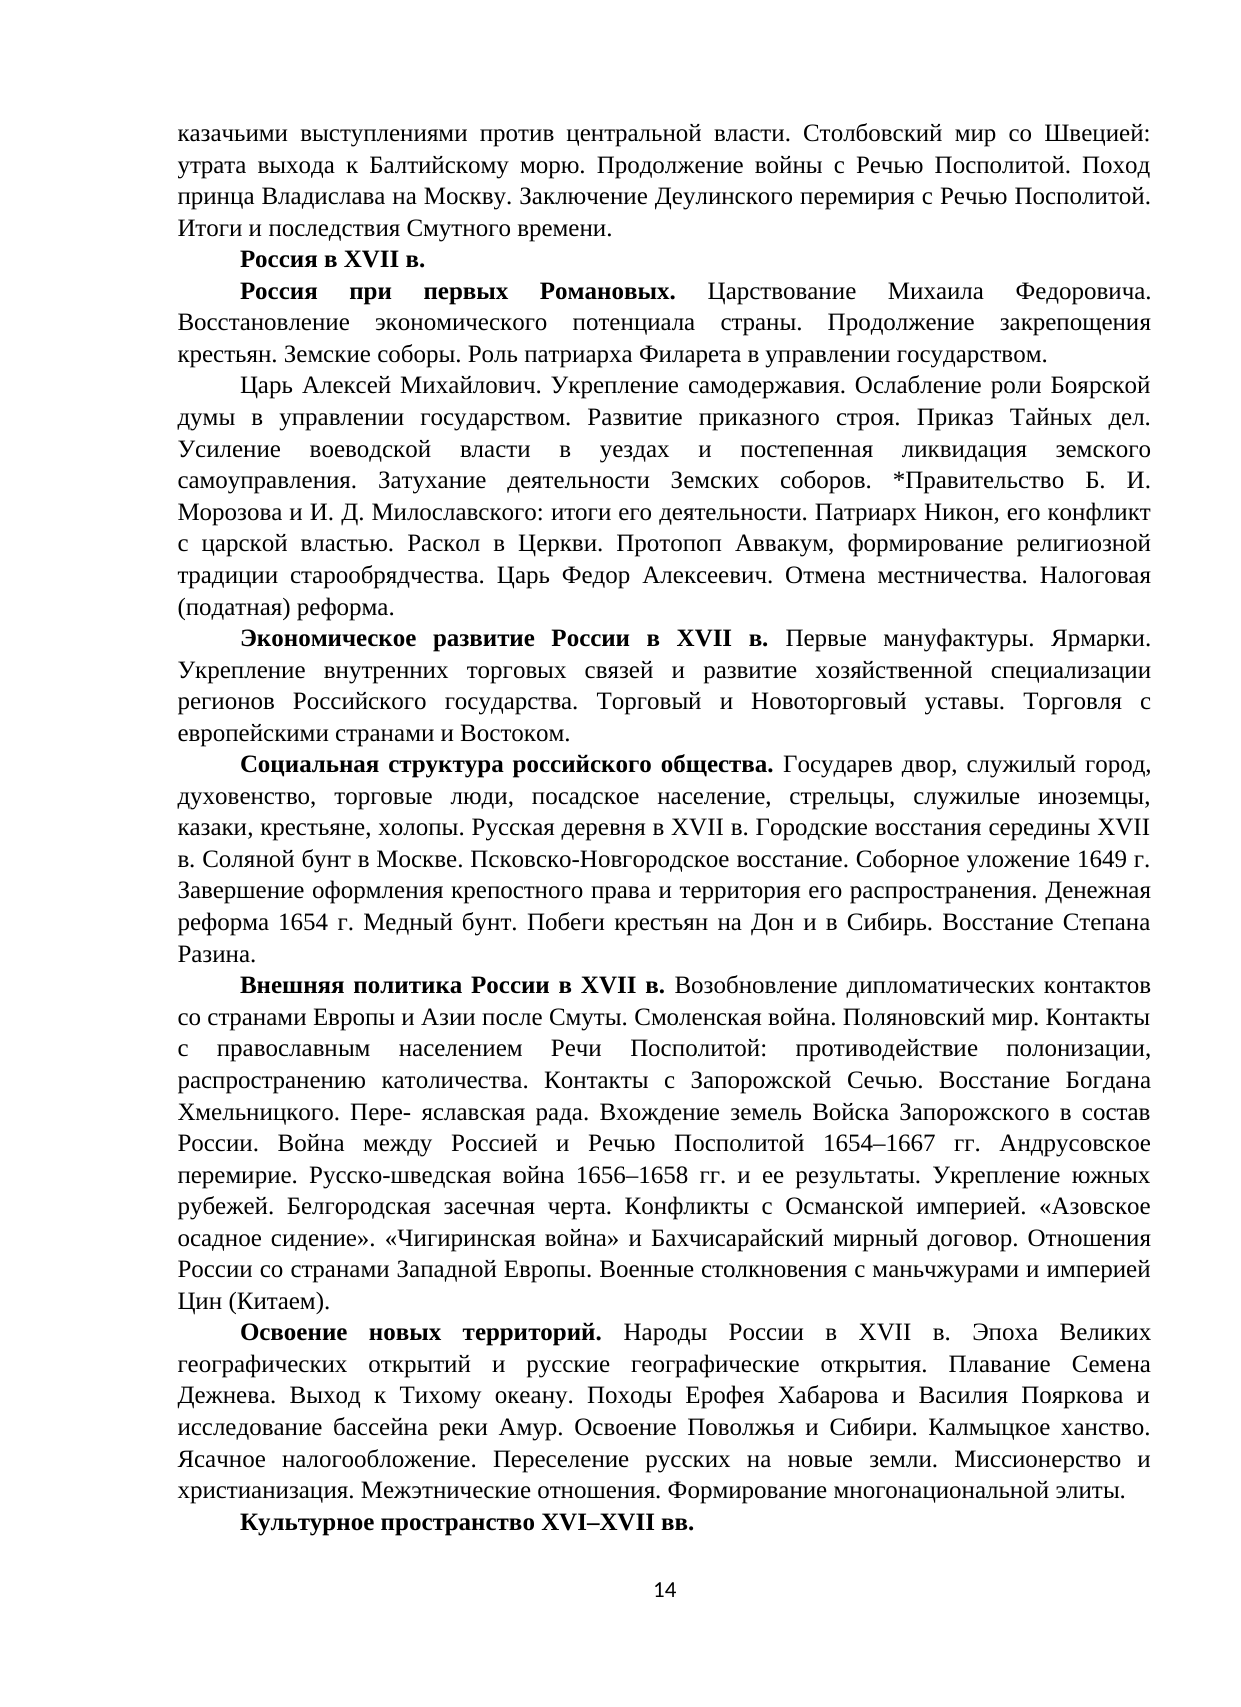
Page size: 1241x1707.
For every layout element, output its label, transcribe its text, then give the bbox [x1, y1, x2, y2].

text Россия в XVII в. [177, 244, 1152, 273]
text Внешняя политика России в XVII в. Возобновление дипломатических контактов со странами Европы и Азии после Смуты. Смоленская война. Поляновский мир. Контакты с православным населением Речи Посполитой: противодействие полонизации, распространению католичества. Контакты с Запорожской Сечью. Восстание Богдана Хмельницкого. Пере- яславская рада. Вхождение земель Войска Запорожского в состав России. Война между Россией и Речью Посполитой 1654–1667 гг. Андрусовское перемирие. Русско-шведская война 1656–1658 гг. и ее результаты. Укрепление южных рубежей. Белгородская засечная черта. Конфликты с Османской империей. «Азовское осадное сидение». «Чигиринская война» и Бахчисарайский мирный договор. Отношения России со странами Западной Европы. Военные столкновения с маньчжурами и империей Цин (Китаем). [177, 970, 1152, 1315]
text Культурное пространство XVI–XVII вв. [177, 1507, 1152, 1536]
text Россия при первых Романовых. Царствование Михаила Федоровича. Восстановление экономического потенциала страны. Продолжение закрепощения крестьян. Земские соборы. Роль патриарха Филарета в управлении государством. [177, 276, 1152, 368]
text Царь Алексей Михайлович. Укрепление самодержавия. Ослабление роли Боярской думы в управлении государством. Развитие приказного строя. Приказ Тайных дел. Усиление воеводской власти в уездах и постепенная ликвидация земского самоуправления. Затухание деятельности Земских соборов. *Правительство Б. И. Морозова и И. Д. Милославского: итоги его деятельности. Патриарх Никон, его конфликт с царской властью. Раскол в Церкви. Протопоп Аввакум, формирование религиозной традиции старообрядчества. Царь Федор Алексеевич. Отмена местничества. Налоговая (податная) реформа. [177, 371, 1152, 620]
text Освоение новых территорий. Народы России в XVII в. Эпоха Великих географических открытий и русские географические открытия. Плавание Семена Дежнева. Выход к Тихому океану. Походы Ерофея Хабарова и Василия Пояркова и исследование бассейна реки Амур. Освоение Поволжья и Сибири. Калмыцкое ханство. Ясачное налогообложение. Переселение русских на новые земли. Миссионерство и христианизация. Межэтнические отношения. Формирование многонациональной элиты. [177, 1317, 1152, 1504]
text Экономическое развитие России в XVII в. Первые мануфактуры. Ярмарки. Укрепление внутренних торговых связей и развитие хозяйственной специализации регионов Российского государства. Торговый и Новоторговый уставы. Торговля с европейскими странами и Востоком. [177, 623, 1152, 747]
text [177, 118, 1152, 242]
text Социальная структура российского общества. Государев двор, служилый город, духовенство, торговые люди, посадское население, стрельцы, служилые иноземцы, казаки, крестьяне, холопы. Русская деревня в XVII в. Городские восстания середины XVII в. Соляной бунт в Москве. Псковско-Новгородское восстание. Соборное уложение 1649 г. Завершение оформления крепостного права и территория его распространения. Денежная реформа 1654 г. Медный бунт. Побеги крестьян на Дон и в Сибирь. Восстание Степана Разина. [177, 749, 1152, 967]
